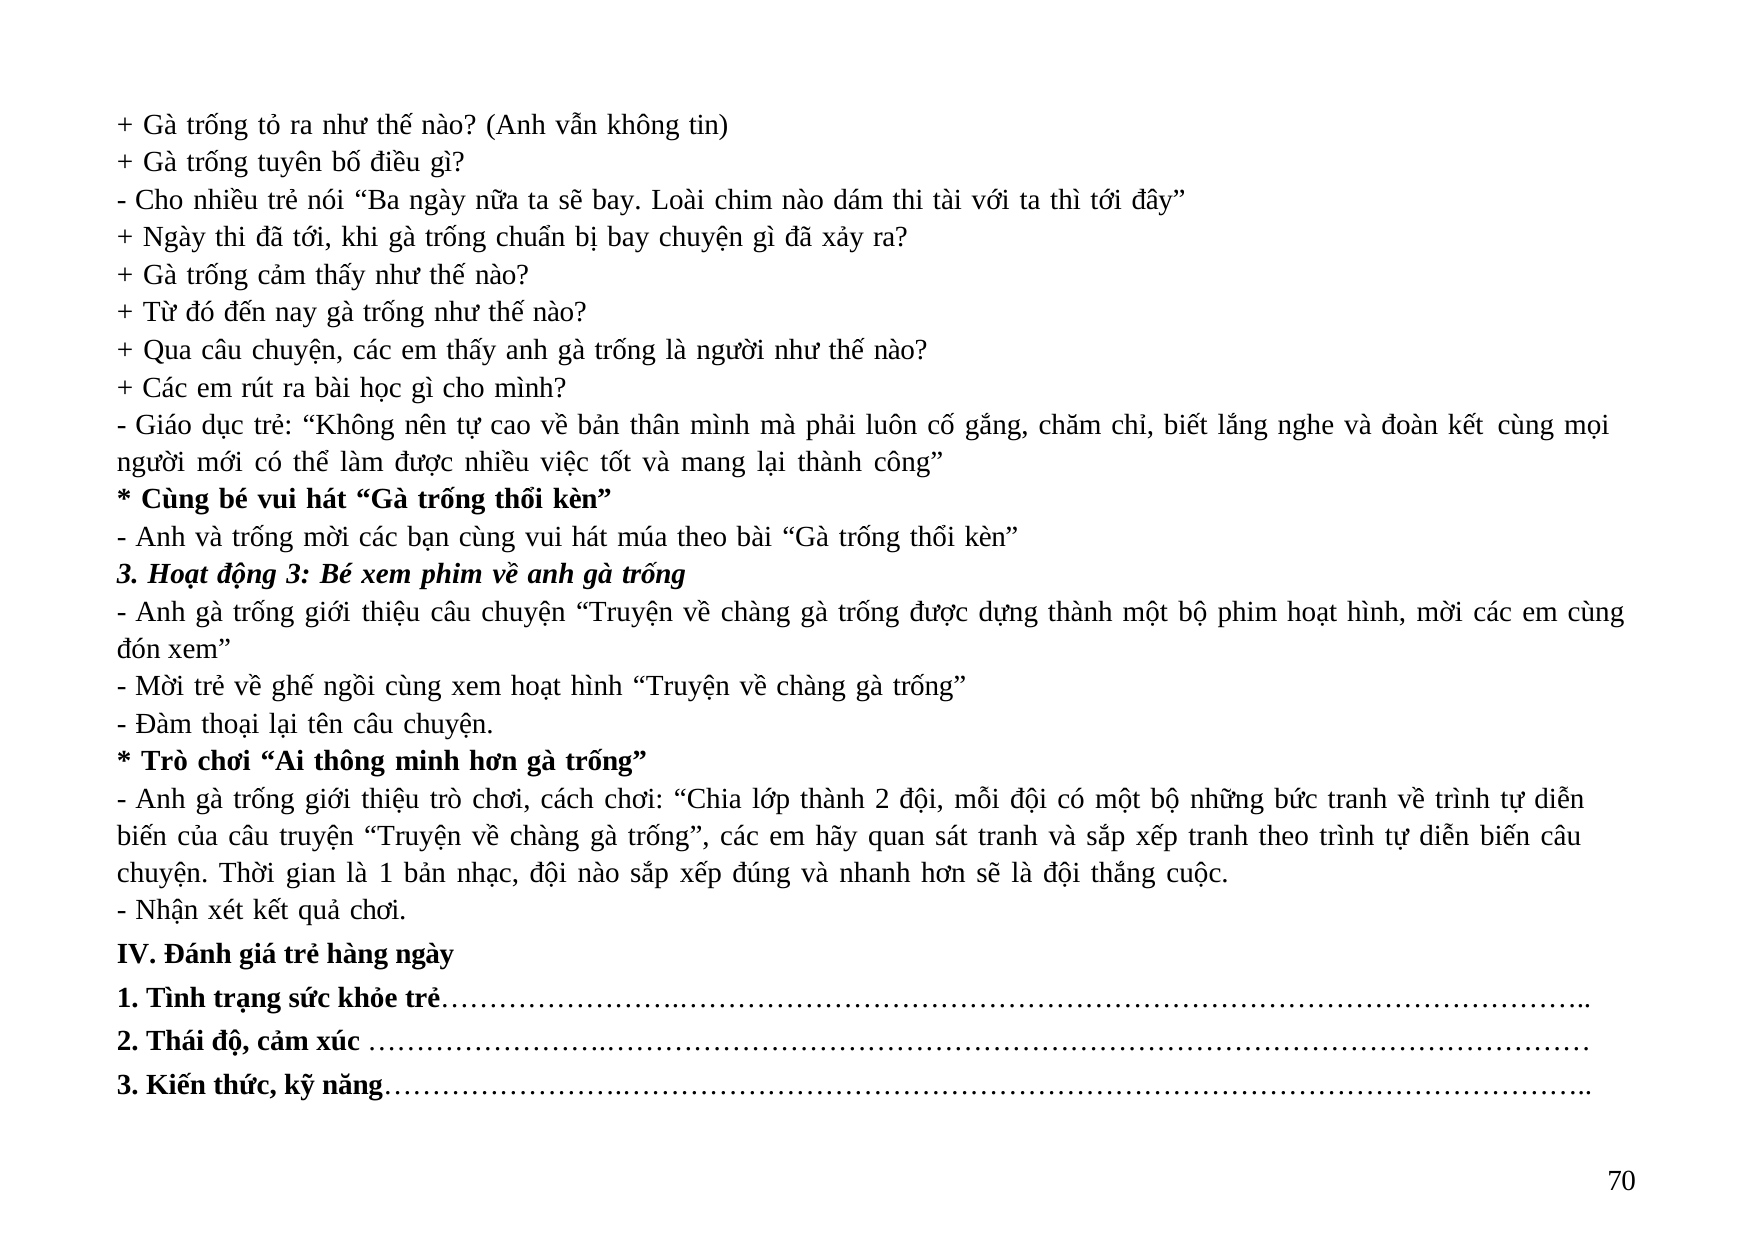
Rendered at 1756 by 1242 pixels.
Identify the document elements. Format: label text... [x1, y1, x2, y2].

text + Gà trống tỏ ra như thế nào? (Anh vẫn không tin) [117, 107, 1647, 141]
text * Cùng bé vui hát “Gà trống thổi kèn” [117, 482, 1647, 515]
list Kiến thức, kỹ năng…………………….……………………………………………………………………………………….. [117, 1067, 1647, 1101]
list Tình trạng sức khỏe trẻ…………………….………………………………………………………………………………….. [117, 980, 1647, 1013]
list Cho nhiều trẻ nói “Ba ngày nữa ta sẽ bay. Loài chim nào dám thi tài với ta thì tới đây” [117, 182, 1647, 216]
list Thái độ, cảm xúc …………………….………………………………………………………………………………………… [117, 1023, 1647, 1057]
text + Ngày thi đã tới, khi gà trống chuẩn bị bay chuyện gì đã xảy ra? [117, 219, 1647, 253]
list Mời trẻ về ghế ngồi cùng xem hoạt hình “Truyện về chàng gà trống” [117, 668, 1647, 702]
text + Qua câu chuyện, các em thấy anh gà trống là người như thế nào? [117, 332, 1647, 366]
text + Từ đó đến nay gà trống như thế nào? [117, 294, 1647, 328]
text * Trò chơi “Ai thông minh hơn gà trống” [117, 743, 1647, 777]
text + Gà trống cảm thấy như thế nào? [117, 257, 1647, 291]
list Đánh giá trẻ hàng ngày [117, 936, 1647, 969]
list Hoạt động 3: Bé xem phim về anh gà trống [117, 557, 1647, 590]
list Giáo dục trẻ: “Không nên tự cao về bản thân mình mà phải luôn cố gắng, chăm chỉ, biết lắng nghe và đoàn kết cùng mọi người mới có thể làm được nhiều việc tốt và mang lại thành công” [117, 407, 1614, 478]
list Anh gà trống giới thiệu trò chơi, cách chơi: “Chia lớp thành 2 đội, mỗi đội có một bộ những bức tranh về trình tự diễn biến của câu truyện “Truyện về chàng gà trống”, các em hãy quan sát tranh và sắp xếp tranh theo trình tự diễn biến câu chuyện. Thời gian là 1 bản nhạc, đội nào sắp xếp đúng và nhanh hơn sẽ là đội thắng cuộc. [117, 781, 1585, 889]
list Anh gà trống giới thiệu câu chuyện “Truyện về chàng gà trống được dựng thành một bộ phim hoạt hình, mời các em cùng đón xem” [117, 594, 1629, 665]
text + Các em rút ra bài học gì cho mình? [117, 370, 1647, 403]
list Nhận xét kết quả chơi. [117, 892, 1647, 926]
text + Gà trống tuyên bố điều gì? [117, 144, 1647, 178]
list Anh và trống mời các bạn cùng vui hát múa theo bài “Gà trống thổi kèn” [117, 519, 1647, 552]
list Đàm thoại lại tên câu chuyện. [117, 706, 1647, 739]
